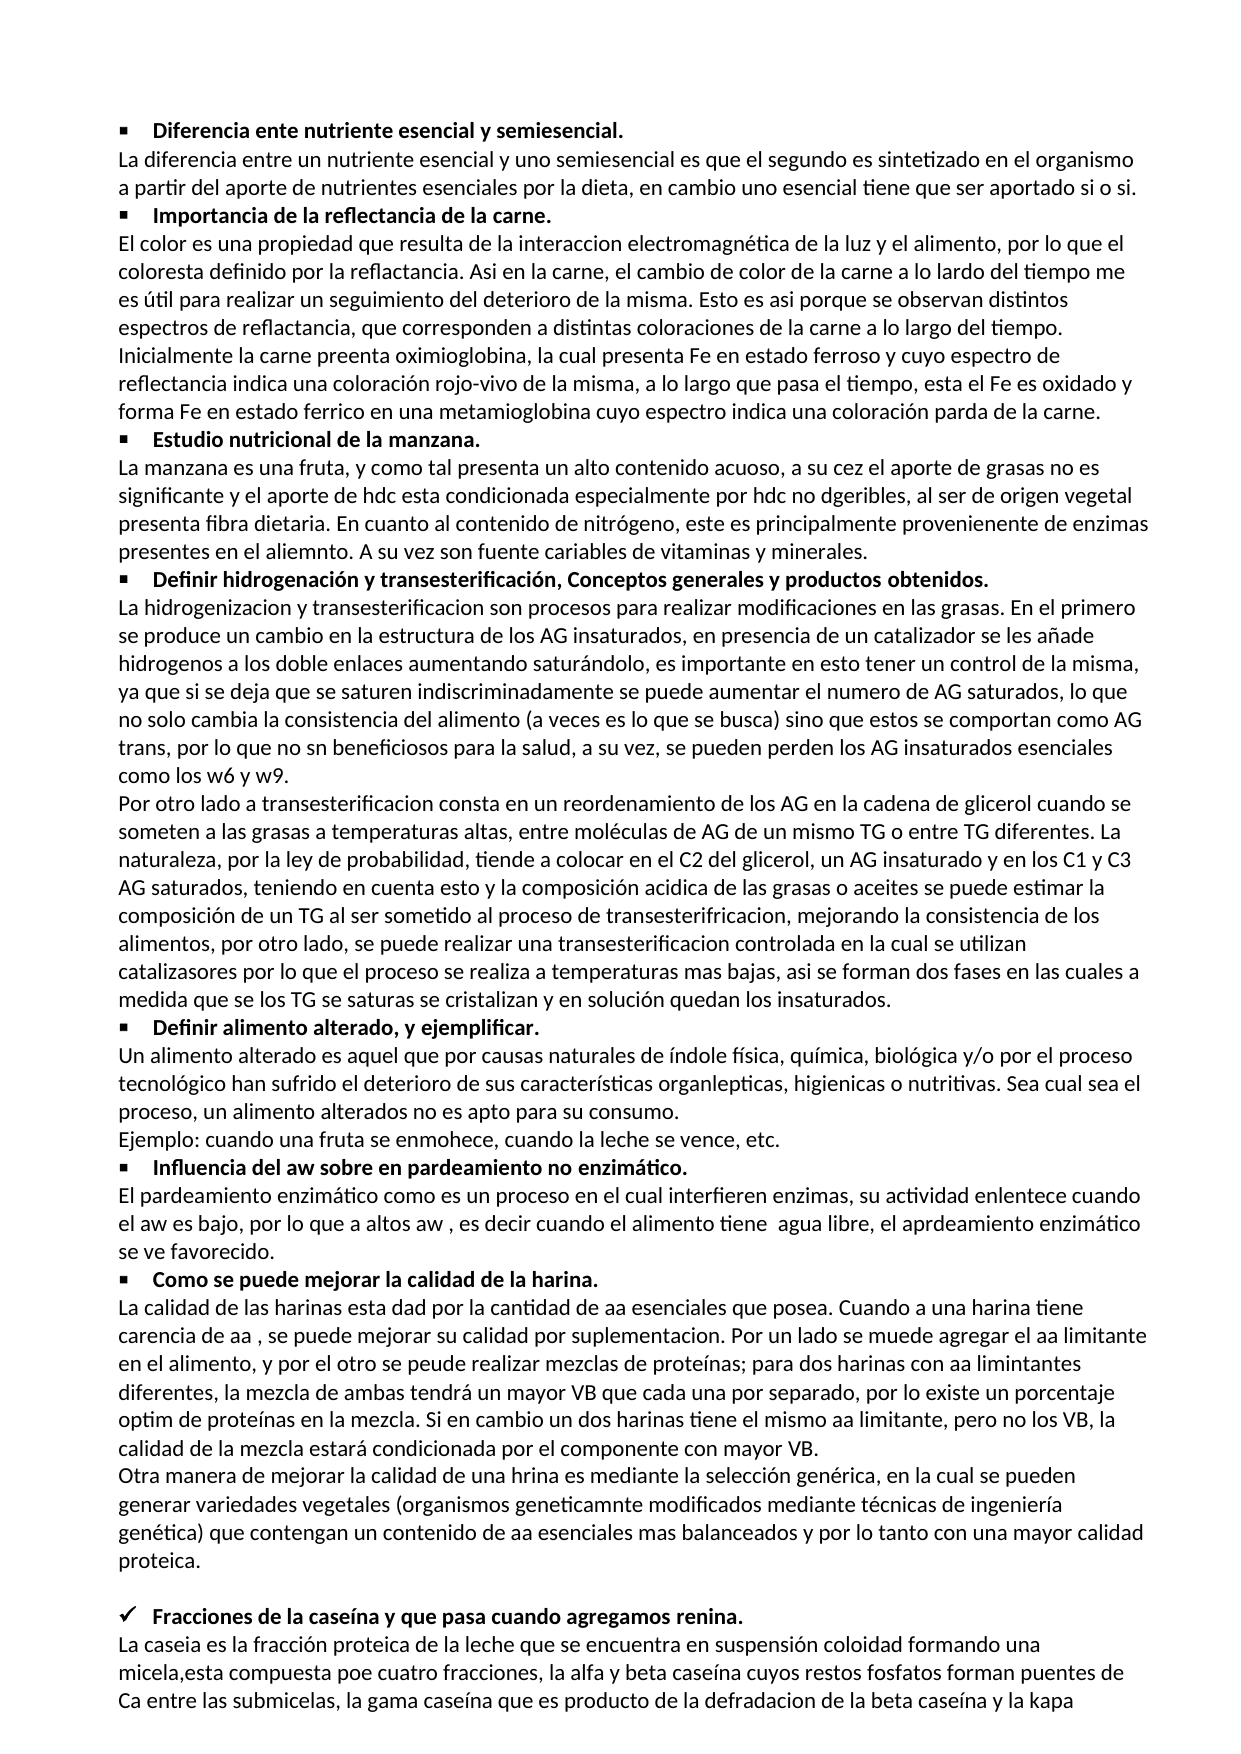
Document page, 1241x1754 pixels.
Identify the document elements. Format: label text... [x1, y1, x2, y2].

text El pardeamiento enzimático como es un proceso en el cual interfieren enzimas, su actividad enlentece cuando el aw es bajo, por lo que a altos aw , es decir cuando el alimento tiene agua libre, el aprdeamiento enzimático se ve favorecido. [118, 1181, 1152, 1266]
text La hidrogenizacion y transesterificacion son procesos para realizar modificaciones en las grasas. En el primero se produce un cambio en la estructura de los AG insaturados, en presencia de un catalizador se les añade hidrogenos a los doble enlaces aumentando saturándolo, es importante en esto tener un control de la misma, ya que si se deja que se saturen indiscriminadamente se puede aumentar el numero de AG saturados, lo que no solo cambia la consistencia del alimento (a veces es lo que se busca) sino que estos se comportan como AG trans, por lo que no sn beneficiosos para la salud, a su vez, se pueden perden los AG insaturados esenciales como los w6 y w9. [118, 593, 1152, 789]
text Por otro lado a transesterificacion consta en un reordenamiento de los AG en la cadena de glicerol cuando se someten a las grasas a temperaturas altas, entre moléculas de AG de un mismo TG o entre TG diferentes. La naturaleza, por la ley de probabilidad, tiende a colocar en el C2 del glicerol, un AG insaturado y en los C1 y C3 AG saturados, teniendo en cuenta esto y la composición acidica de las grasas o aceites se puede estimar la composición de un TG al ser sometido al proceso de transesterifricacion, mejorando la consistencia de los alimentos, por otro lado, se puede realizar una transesterificacion controlada en la cual se utilizan catalizasores por lo que el proceso se realiza a temperaturas mas bajas, asi se forman dos fases en las cuales a medida que se los TG se saturas se cristalizan y en solución quedan los insaturados. [118, 789, 1152, 1013]
list Fracciones de la caseína y que pasa cuando agregamos renina. [118, 1602, 1152, 1630]
list Diferencia ente nutriente esencial y semiesencial. [118, 117, 1152, 145]
text La calidad de las harinas esta dad por la cantidad de aa esenciales que posea. Cuando a una harina tiene carencia de aa , se puede mejorar su calidad por suplementacion. Por un lado se muede agregar el aa limitante en el alimento, y por el otro se peude realizar mezclas de proteínas; para dos harinas con aa limintantes diferentes, la mezcla de ambas tendrá un mayor VB que cada una por separado, por lo existe un porcentaje optim de proteínas en la mezcla. Si en cambio un dos harinas tiene el mismo aa limitante, pero no los VB, la calidad de la mezcla estará condicionada por el componente con mayor VB. [118, 1293, 1152, 1462]
text Ejemplo: cuando una fruta se enmohece, cuando la leche se vence, etc. [118, 1125, 1152, 1153]
list Estudio nutricional de la manzana. [118, 425, 1152, 453]
list Definir hidrogenación y transesterificación, Conceptos generales y productos obtenidos. [118, 565, 1152, 593]
list Definir alimento alterado, y ejemplificar. [118, 1013, 1152, 1041]
text El color es una propiedad que resulta de la interaccion electromagnética de la luz y el alimento, por lo que el coloresta definido por la reflactancia. Asi en la carne, el cambio de color de la carne a lo lardo del tiempo me es útil para realizar un seguimiento del deterioro de la misma. Esto es asi porque se observan distintos espectros de reflactancia, que corresponden a distintas coloraciones de la carne a lo largo del tiempo. Inicialmente la carne preenta oximioglobina, la cual presenta Fe en estado ferroso y cuyo espectro de reflectancia indica una coloración rojo-vivo de la misma, a lo largo que pasa el tiempo, esta el Fe es oxidado y forma Fe en estado ferrico en una metamioglobina cuyo espectro indica una coloración parda de la carne. [118, 229, 1152, 425]
text La diferencia entre un nutriente esencial y uno semiesencial es que el segundo es sintetizado en el organismo a partir del aporte de nutrientes esenciales por la dieta, en cambio uno esencial tiene que ser aportado si o si. [118, 145, 1152, 201]
list Influencia del aw sobre en pardeamiento no enzimático. [118, 1153, 1152, 1181]
text Un alimento alterado es aquel que por causas naturales de índole física, química, biológica y/o por el proceso tecnológico han sufrido el deterioro de sus características organlepticas, higienicas o nutritivas. Sea cual sea el proceso, un alimento alterados no es apto para su consumo. [118, 1041, 1152, 1125]
list Como se puede mejorar la calidad de la harina. [118, 1266, 1152, 1293]
text Otra manera de mejorar la calidad de una hrina es mediante la selección genérica, en la cual se pueden generar variedades vegetales (organismos geneticamnte modificados mediante técnicas de ingeniería genética) que contengan un contenido de aa esenciales mas balanceados y por lo tanto con una mayor calidad proteica. [118, 1462, 1152, 1574]
list Importancia de la reflectancia de la carne. [118, 201, 1152, 229]
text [118, 1630, 1152, 1714]
text La manzana es una fruta, y como tal presenta un alto contenido acuoso, a su cez el aporte de grasas no es significante y el aporte de hdc esta condicionada especialmente por hdc no dgeribles, al ser de origen vegetal presenta fibra dietaria. En cuanto al contenido de nitrógeno, este es principalmente provenienente de enzimas presentes en el aliemnto. A su vez son fuente cariables de vitaminas y minerales. [118, 453, 1152, 565]
